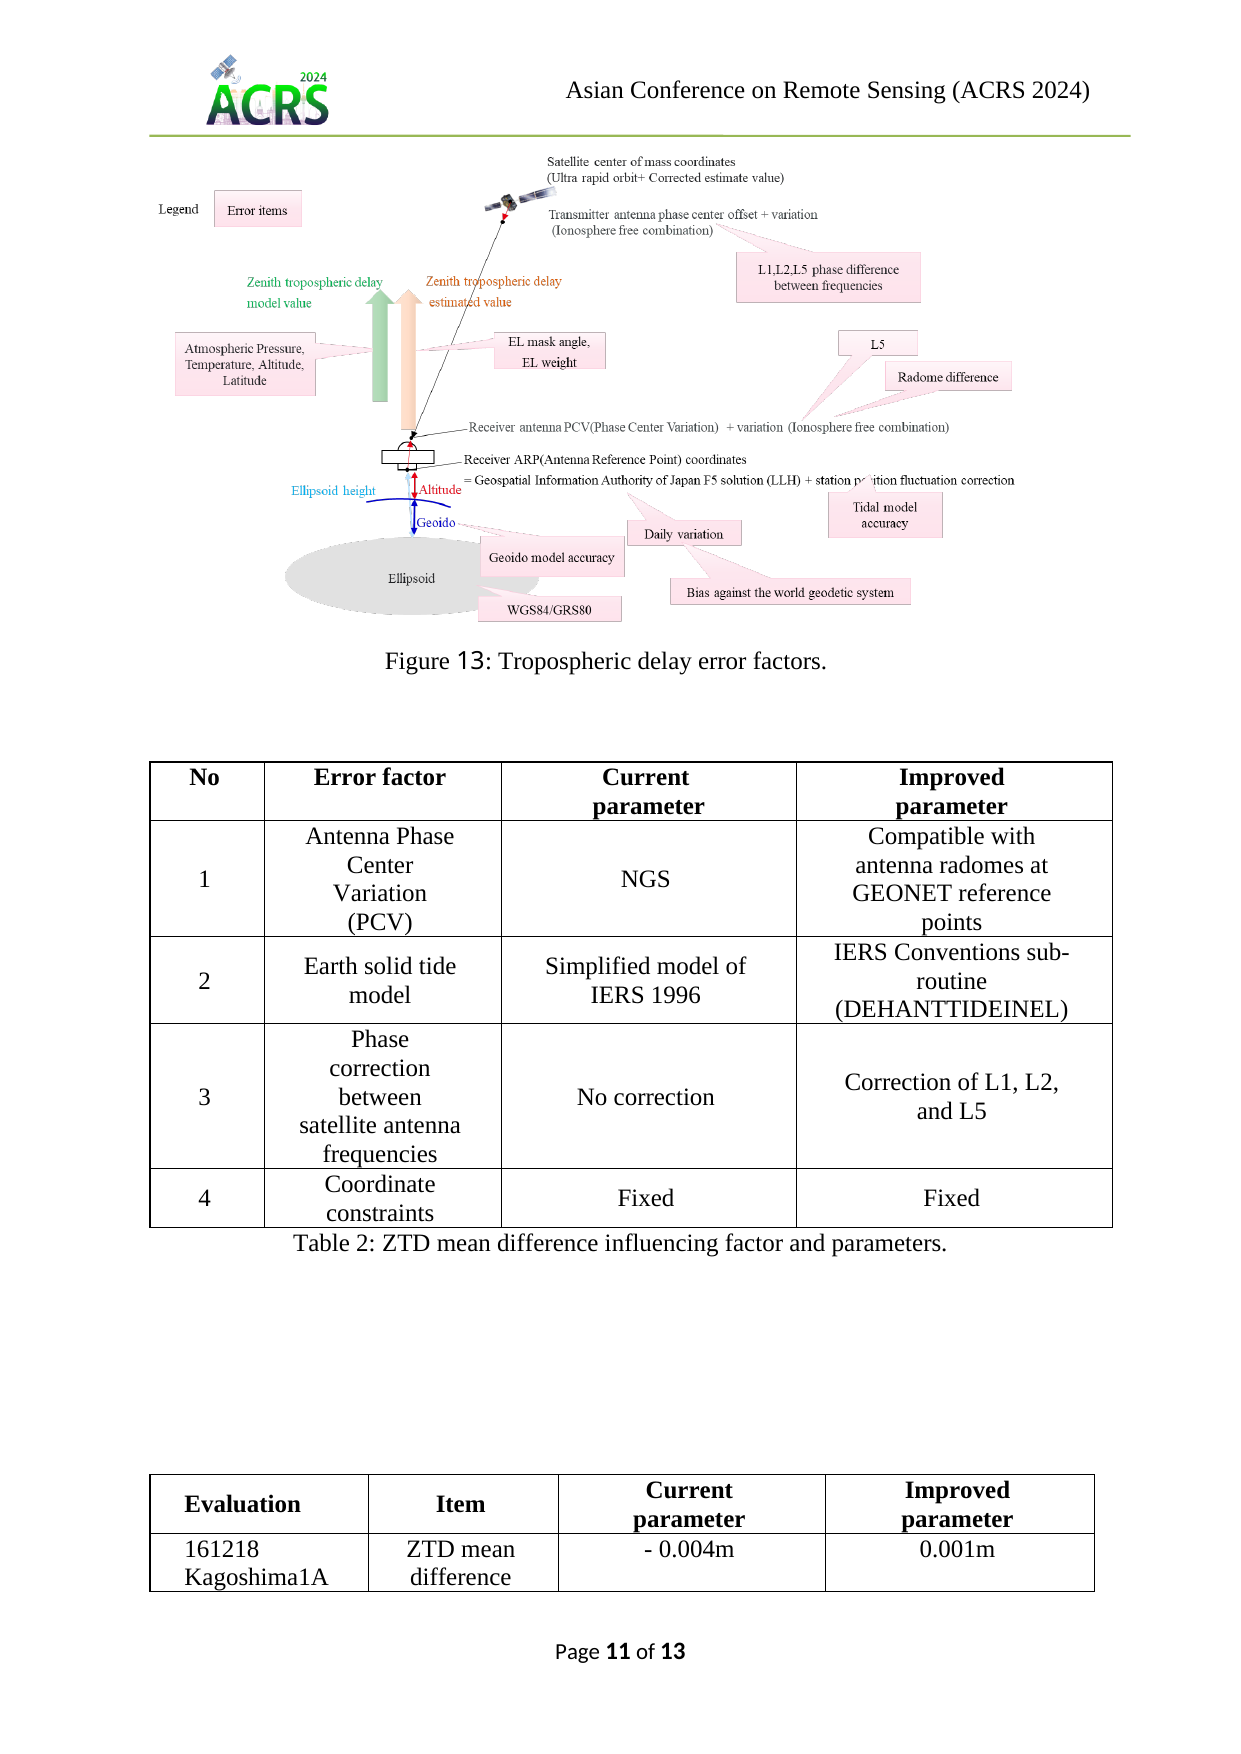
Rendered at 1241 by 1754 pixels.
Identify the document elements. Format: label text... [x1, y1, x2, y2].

table_header Evaluation [151, 1475, 368, 1533]
table_cell 1 [151, 821, 264, 936]
table_cell 4 [151, 1169, 264, 1227]
table_cell 2 [151, 937, 264, 1023]
table_cell ZTD mean difference [369, 1534, 558, 1591]
table_cell NGS [502, 821, 796, 936]
table_cell Fixed [797, 1169, 1112, 1227]
table_cell Coordinate constraints [265, 1169, 501, 1227]
table_header Improved parameter [797, 763, 1112, 820]
table_cell Earth solid tide model [265, 937, 501, 1023]
picture [197, 52, 338, 124]
table_cell Compatible with antenna radomes at GEONET reference points [797, 821, 1112, 936]
table_cell IERS Conventions sub-routine (DEHANTTIDEINEL) [797, 937, 1112, 1023]
table_header No [151, 763, 264, 820]
text Table 2: ZTD mean difference influencing factor and parameters. [172, 1228, 1062, 1256]
table_cell No correction [502, 1024, 796, 1168]
table_cell 0.001m [826, 1534, 1094, 1591]
table_cell Fixed [502, 1169, 796, 1227]
table_header Current parameter [502, 763, 796, 820]
table_cell Antenna Phase Center Variation (PCV) [265, 821, 501, 936]
table_header Item [369, 1475, 558, 1533]
table_header Error factor [265, 763, 501, 820]
table_header Improved parameter [826, 1475, 1094, 1533]
table_cell - 0.004m [559, 1534, 825, 1591]
table_cell Correction of L1, L2, and L5 [797, 1024, 1112, 1168]
table_cell Phase correction between satellite antenna frequencies [265, 1024, 501, 1168]
table_cell 3 [151, 1024, 264, 1168]
table_header Current parameter [559, 1475, 825, 1533]
picture [150, 150, 1122, 626]
text Figure 13: Tropospheric delay error factors. [150, 626, 1061, 676]
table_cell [151, 1534, 368, 1591]
table_cell Simplified model of IERS 1996 [502, 937, 796, 1023]
